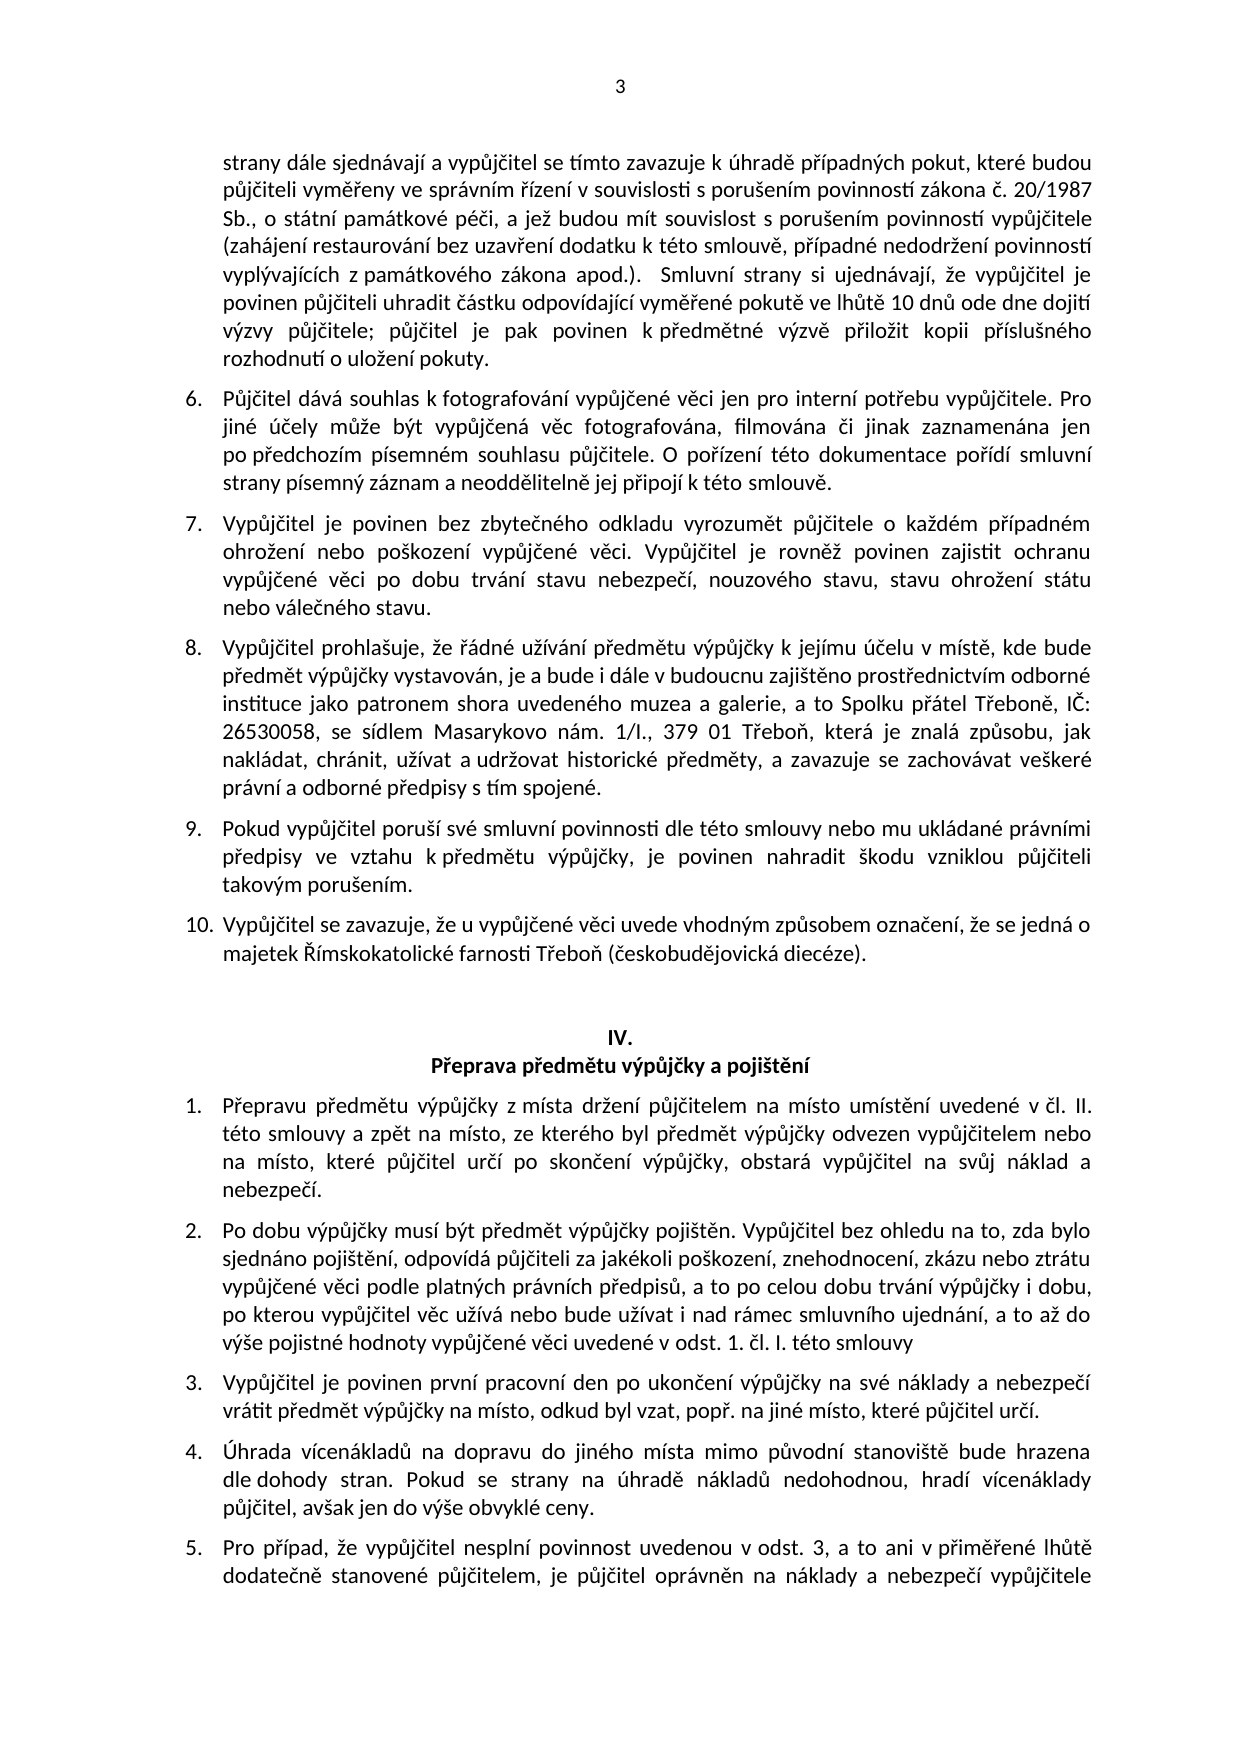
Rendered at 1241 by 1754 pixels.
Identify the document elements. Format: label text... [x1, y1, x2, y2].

list Půjčitel dává souhlas k fotografování vypůjčené věci jen pro interní potřebu vypůjčitele. Pro jiné účely může být vypůjčená věc fotografována, filmována či jinak zaznamenána jen po předchozím písemném souhlasu půjčitele. O pořízení této dokumentace pořídí smluvní strany písemný záznam a neoddělitelně jej připojí k této smlouvě. [185, 384, 1093, 496]
text IV. [148, 1023, 1093, 1051]
list Vypůjčitel je povinen první pracovní den po ukončení výpůjčky na své náklady a nebezpečí vrátit předmět výpůjčky na místo, odkud byl vzat, popř. na jiné místo, které půjčitel určí. [185, 1368, 1093, 1424]
list Pokud vypůjčitel poruší své smluvní povinnosti dle této smlouvy nebo mu ukládané právními předpisy ve vztahu k předmětu výpůjčky, je povinen nahradit škodu vzniklou půjčiteli takovým porušením. [185, 814, 1093, 898]
list Úhrada vícenákladů na dopravu do jiného místa mimo původní stanoviště bude hrazena dle dohody stran. Pokud se strany na úhradě nákladů nedohodnou, hradí vícenáklady půjčitel, avšak jen do výše obvyklé ceny. [185, 1437, 1093, 1521]
list Vypůjčitel prohlašuje, že řádné užívání předmětu výpůjčky k jejímu účelu v místě, kde bude předmět výpůjčky vystavován, je a bude i dále v budoucnu zajištěno prostřednictvím odborné instituce jako patronem shora uvedeného muzea a galerie, a to Spolku přátel Třeboně, IČ: 26530058, se sídlem Masarykovo nám. 1/I., 379 01 Třeboň, která je znalá způsobu, jak nakládat, chránit, užívat a udržovat historické předměty, a zavazuje se zachovávat veškeré právní a odborné předpisy s tím spojené. [185, 633, 1093, 802]
text Přeprava předmětu výpůjčky a pojištění [148, 1051, 1093, 1079]
list Vypůjčitel je povinen bez zbytečného odkladu vyrozumět půjčitele o každém případném ohrožení nebo poškození vypůjčené věci. Vypůjčitel je rovněž povinen zajistit ochranu vypůjčené věci po dobu trvání stavu nebezpečí, nouzového stavu, stavu ohrožení státu nebo válečného stavu. [185, 509, 1093, 621]
list Po dobu výpůjčky musí být předmět výpůjčky pojištěn. Vypůjčitel bez ohledu na to, zda bylo sjednáno pojištění, odpovídá půjčiteli za jakékoli poškození, znehodnocení, zkázu nebo ztrátu vypůjčené věci podle platných právních předpisů, a to po celou dobu trvání výpůjčky i dobu, po kterou vypůjčitel věc užívá nebo bude užívat i nad rámec smluvního ujednání, a to až do výše pojistné hodnoty vypůjčené věci uvedené v odst. 1. čl. I. této smlouvy [185, 1216, 1093, 1356]
list Přepravu předmětu výpůjčky z místa držení půjčitelem na místo umístění uvedené v čl. II. této smlouvy a zpět na místo, ze kterého byl předmět výpůjčky odvezen vypůjčitelem nebo na místo, které půjčitel určí po skončení výpůjčky, obstará vypůjčitel na svůj náklad a nebezpečí. [185, 1091, 1093, 1203]
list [185, 148, 1093, 372]
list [185, 1533, 1093, 1589]
list Vypůjčitel se zavazuje, že u vypůjčené věci uvede vhodným způsobem označení, že se jedná o majetek Římskokatolické farnosti Třeboň (českobudějovická diecéze). [185, 911, 1093, 967]
